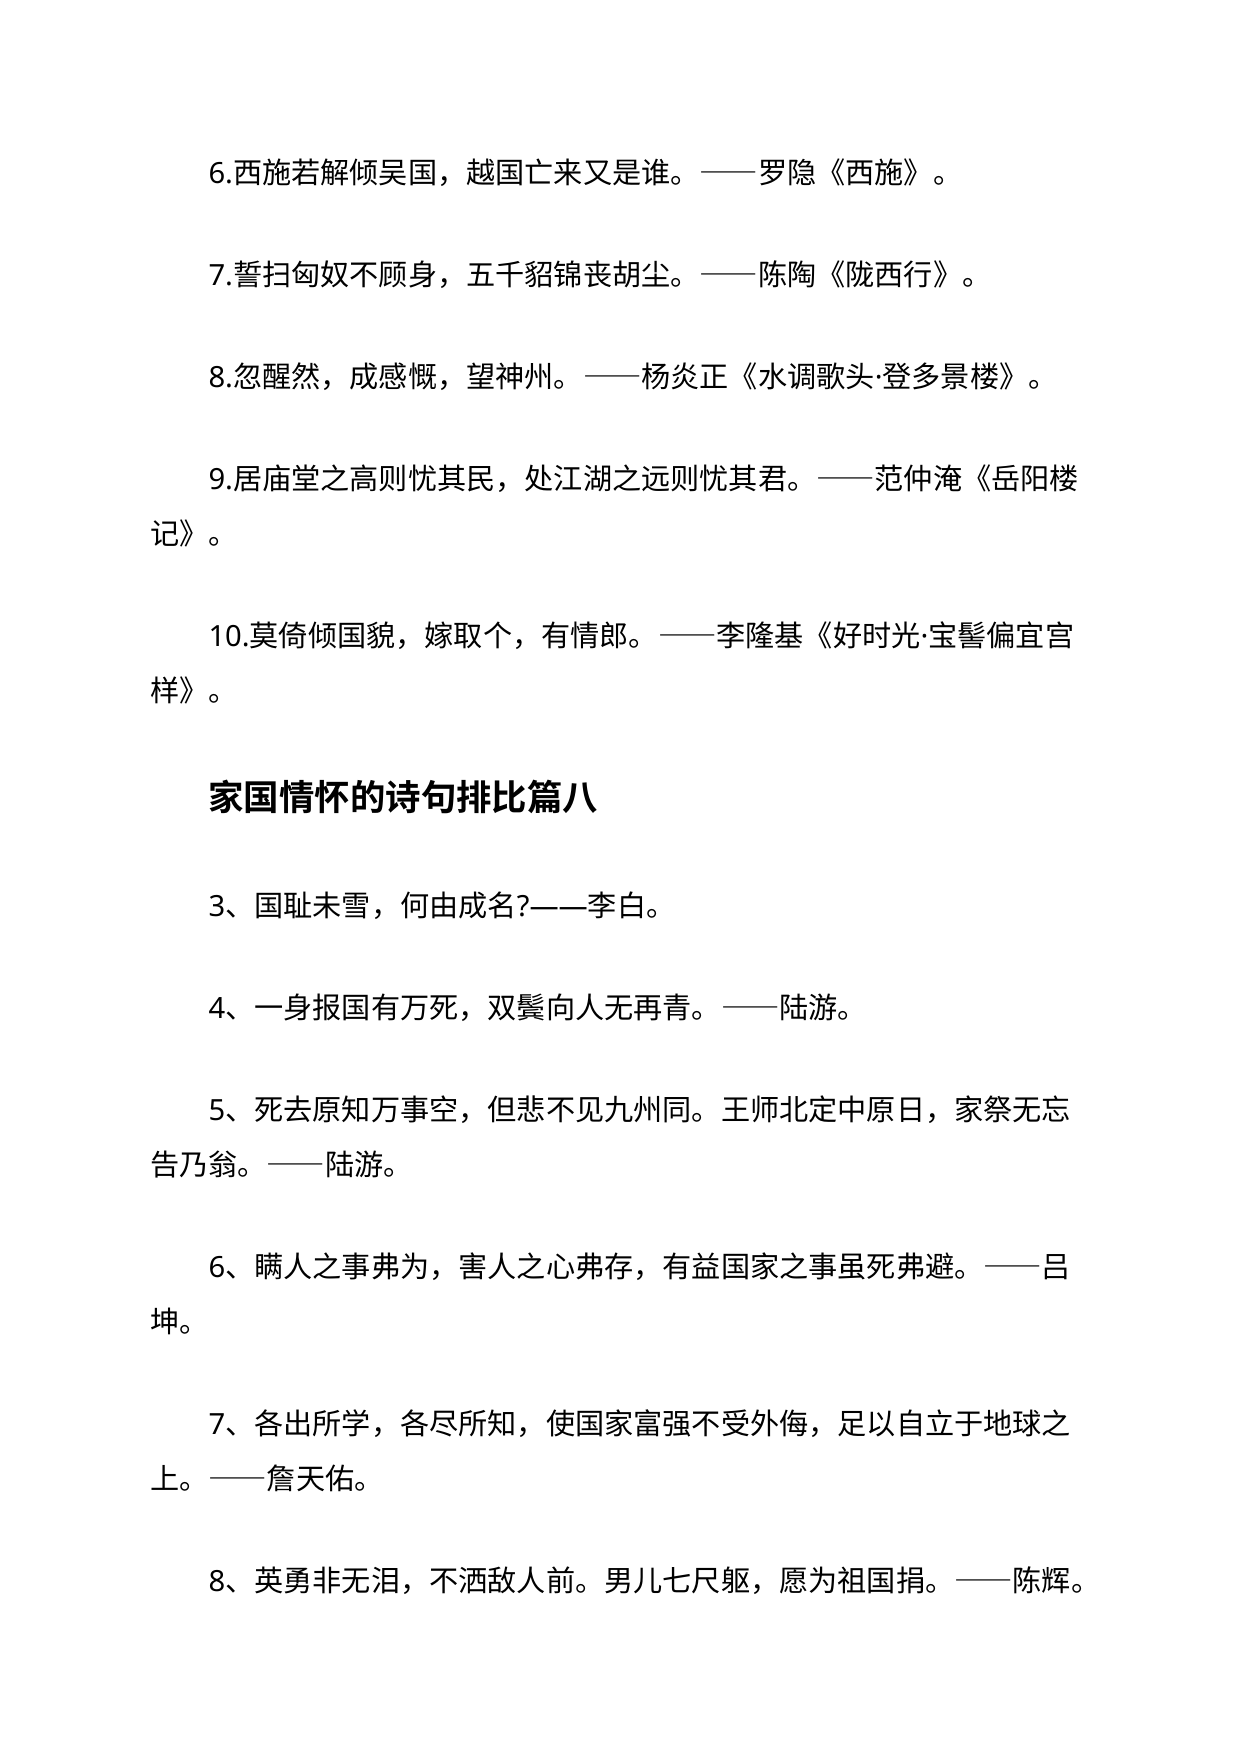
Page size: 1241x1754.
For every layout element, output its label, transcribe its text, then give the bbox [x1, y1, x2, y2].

text 7.誓扫匈奴不顾身，五千貂锦丧胡尘。——陈陶《陇西行》。 [150, 252, 1090, 294]
text 3、国耻未雪，何由成名?——李白。 [150, 883, 1090, 925]
text 10.莫倚倾国貌，嫁取个，有情郎。——李隆基《好时光·宝髻偏宜宫样》。 [150, 613, 1090, 710]
text 6.西施若解倾吴国，越国亡来又是谁。——罗隐《西施》。 [150, 150, 1090, 192]
text 8、英勇非无泪，不洒敌人前。男儿七尺躯，愿为祖国捐。——陈辉。 [150, 1557, 1090, 1599]
text 7、各出所学，各尽所知，使国家富强不受外侮，足以自立于地球之上。——詹天佑。 [150, 1400, 1090, 1498]
text 5、死去原知万事空，但悲不见九州同。王师北定中原日，家祭无忘告乃翁。——陆游。 [150, 1087, 1090, 1184]
text 家国情怀的诗句排比篇八 [150, 769, 1090, 821]
text 4、一身报国有万死，双鬓向人无再青。——陆游。 [150, 985, 1090, 1027]
text 8.忽醒然，成感慨，望神州。——杨炎正《水调歌头·登多景楼》。 [150, 354, 1090, 396]
text 6、瞒人之事弗为，害人之心弗存，有益国家之事虽死弗避。——吕坤。 [150, 1244, 1090, 1341]
text 9.居庙堂之高则忧其民，处江湖之远则忧其君。——范仲淹《岳阳楼记》。 [150, 456, 1090, 553]
